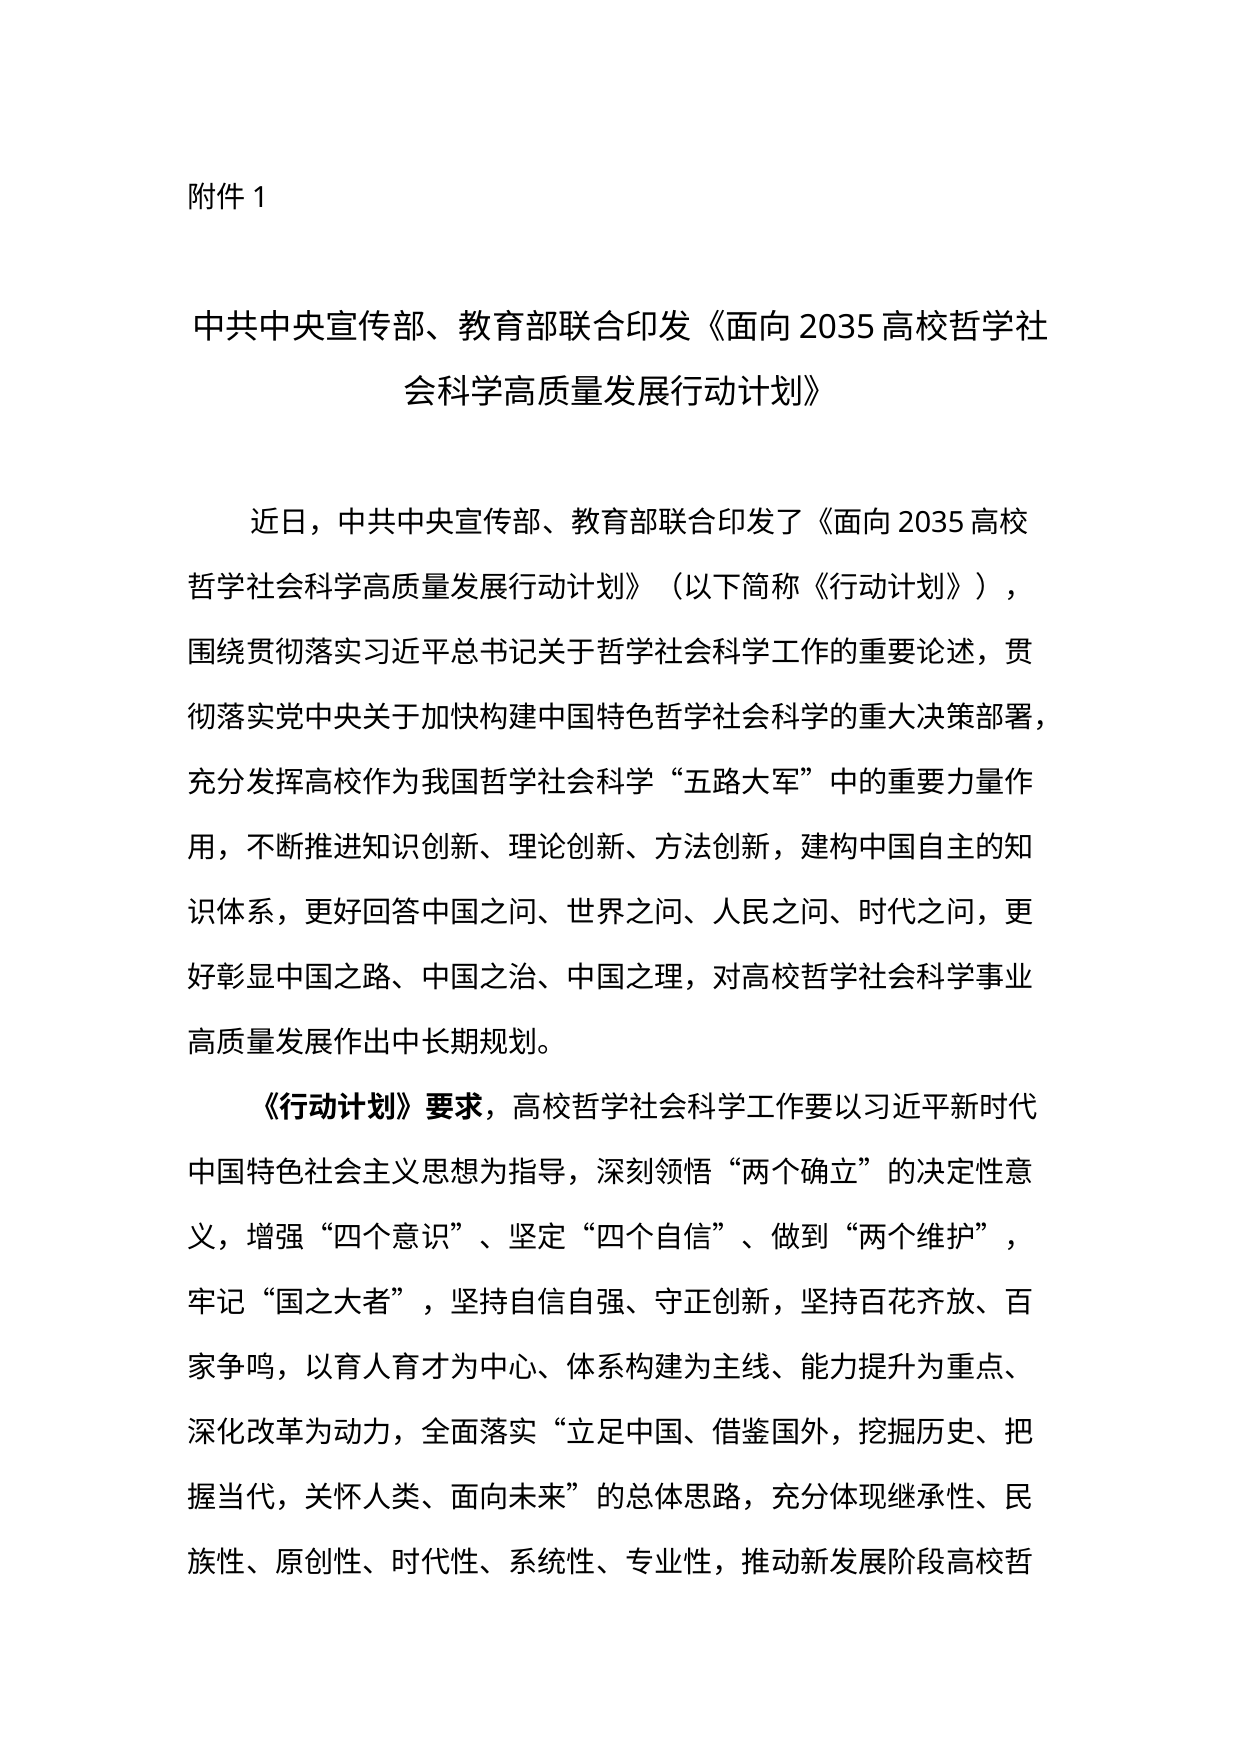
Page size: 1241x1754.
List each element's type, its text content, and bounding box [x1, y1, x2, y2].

text 中共中央宣传部、教育部联合印发《面向2035高校哲学社会科学高质量发展行动计划》 [187, 292, 1053, 422]
text 近日，中共中央宣传部、教育部联合印发了《面向2035高校哲学社会科学高质量发展行动计划》（以下简称《行动计划》），围绕贯彻落实习近平总书记关于哲学社会科学工作的重要论述，贯彻落实党中央关于加快构建中国特色哲学社会科学的重大决策部署，充分发挥高校作为我国哲学社会科学“五路大军”中的重要力量作用，不断推进知识创新、理论创新、方法创新，建构中国自主的知识体系，更好回答中国之问、世界之问、人民之问、时代之问，更好彰显中国之路、中国之治、中国之理，对高校哲学社会科学事业高质量发展作出中长期规划。 [187, 487, 1053, 1072]
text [187, 1072, 1053, 1592]
text 附件1 [187, 162, 1053, 227]
